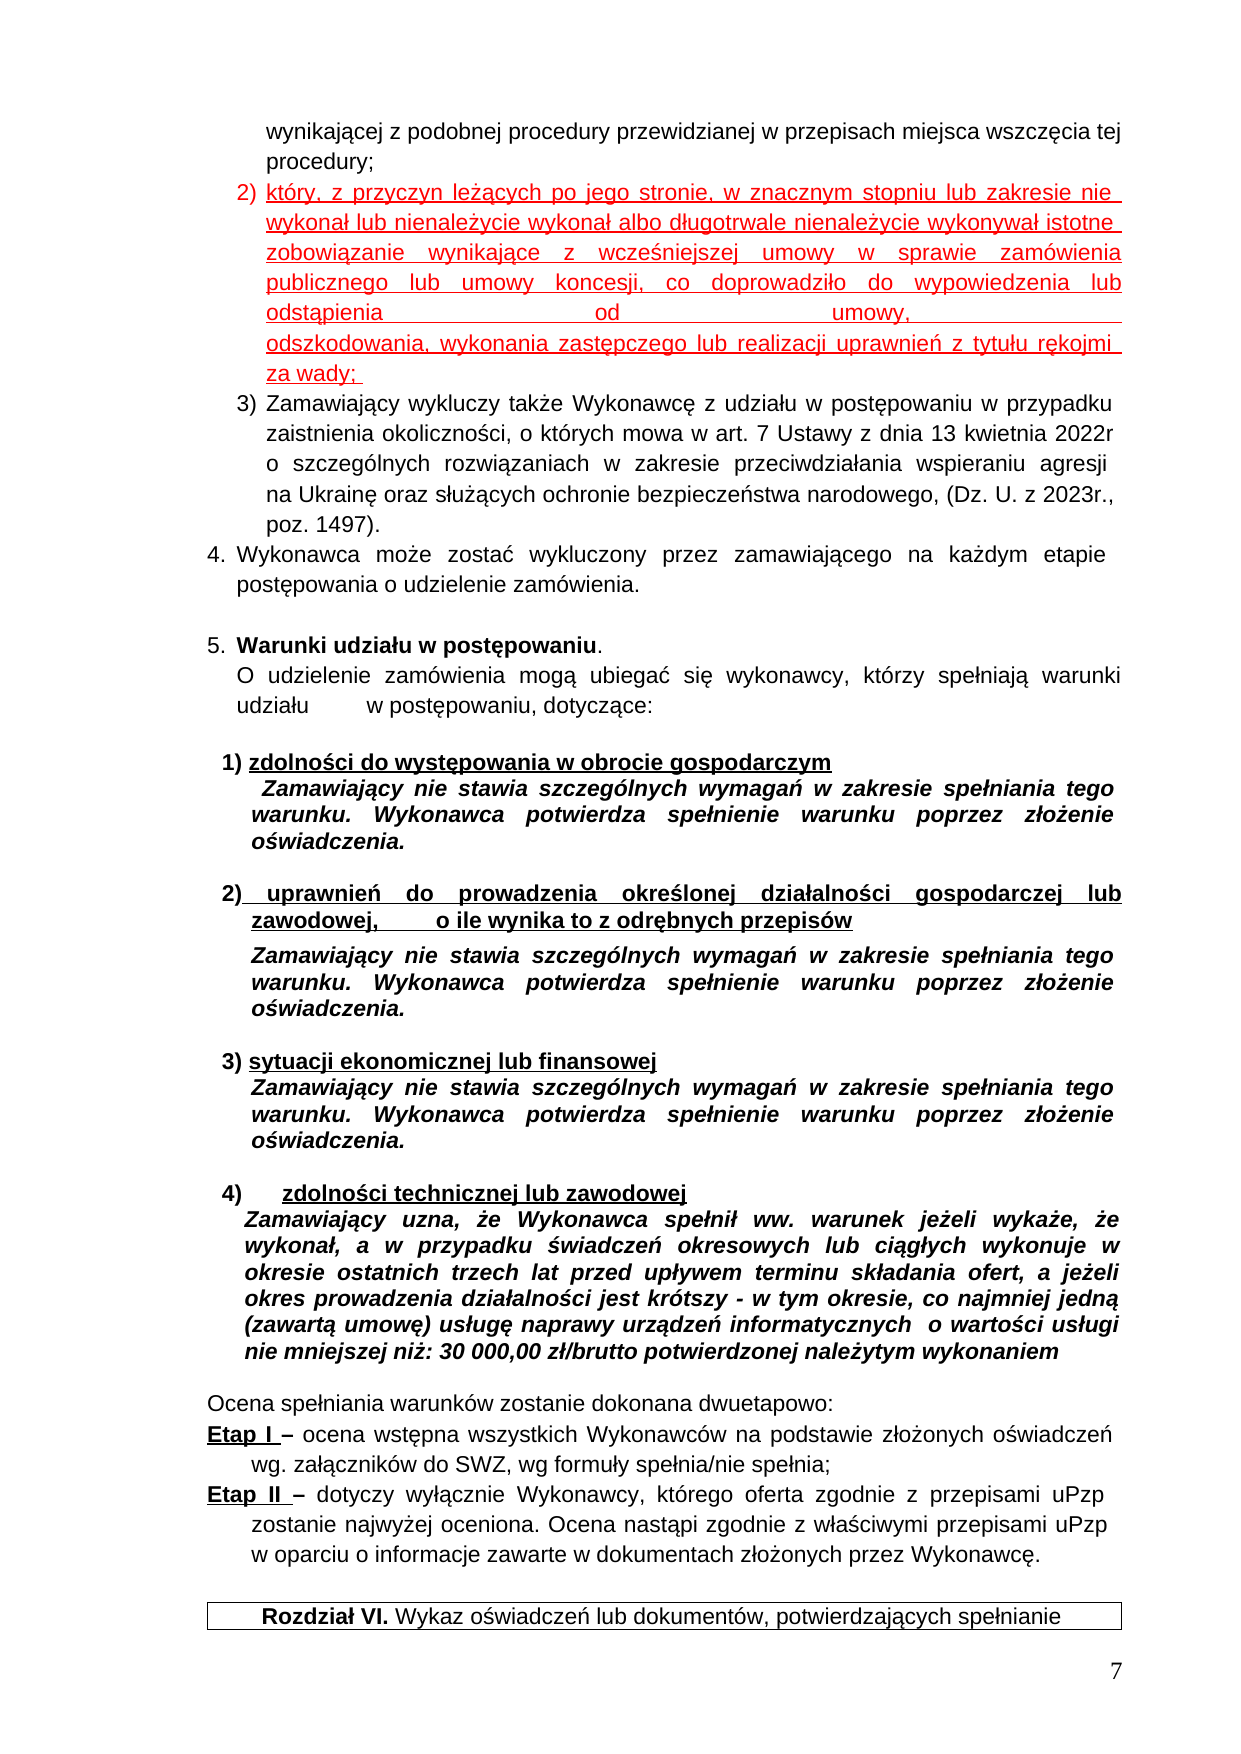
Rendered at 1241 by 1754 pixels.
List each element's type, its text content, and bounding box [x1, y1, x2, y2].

text Ocena spełniania warunków zostanie dokonana dwuetapowo: [207, 1390, 1122, 1417]
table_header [208, 1603, 1121, 1629]
list zdolności technicznej lub zawodowej [222, 1179, 1117, 1206]
text Zamawiający uzna, że Wykonawca spełnił ww. warunek jeżeli wykaże, że wykonał, a w przypadku świadczeń okresowych lub ciągłych wykonuje w okresie ostatnich trzech lat przed upływem terminu składania ofert, a jeżeli okres prowadzenia działalności jest krótszy - w tym okresie, co najmniej jedną (zawartą umowę) usługę naprawy urządzeń informatycznych o wartości usługi nie mniejszej niż: 30 000,00 zł/brutto potwierdzonej należytym wykonaniem [244, 1206, 1122, 1364]
list Zamawiający wykluczy także Wykonawcę z udziału w postępowaniu w przypadku zaistnienia okoliczności, o których mowa w art. 7 Ustawy z dnia 13 kwietnia 2022r o szczególnych rozwiązaniach w zakresie przeciwdziałania wspieraniu agresji na Ukrainę oraz służących ochronie bezpieczeństwa narodowego, (Dz. U. z 2023r., poz. 1497). [236, 390, 1122, 537]
text O udzielenie zamówienia mogą ubiegać się wykonawcy, którzy spełniają warunki udziału w postępowaniu, dotyczące: [236, 662, 1122, 718]
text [236, 118, 1122, 175]
list Wykonawca może zostać wykluczony przez zamawiającego na każdym etapie postępowania o udzielenie zamówienia. [207, 541, 1122, 598]
text Etap II – dotyczy wyłącznie Wykonawcy, którego oferta zgodnie z przepisami uPzp zostanie najwyżej oceniona. Ocena nastąpi zgodnie z właściwymi przepisami uPzp w oparciu o informacje zawarte w dokumentach złożonych przez Wykonawcę. [207, 1481, 1117, 1568]
list który, z przyczyn leżących po jego stronie, w znacznym stopniu lub zakresie nie wykonał lub nienależycie wykonał albo długotrwale nienależycie wykonywał istotne zobowiązanie wynikające z wcześniejszej umowy w sprawie zamówienia publicznego lub umowy koncesji, co doprowadziło do wypowiedzenia lub odstąpienia od umowy, odszkodowania, wykonania zastępczego lub realizacji uprawnień z tytułu rękojmi za wady; [236, 178, 1122, 386]
text Etap I – ocena wstępna wszystkich Wykonawców na podstawie złożonych oświadczeń wg. załączników do SWZ, wg formuły spełnia/nie spełnia; [207, 1421, 1122, 1477]
list Warunki udziału w postępowaniu. [207, 632, 1122, 658]
text Zamawiający nie stawia szczególnych wymagań w zakresie spełniania tego warunku. Wykonawca potwierdza spełnienie warunku poprzez złożenie oświadczenia. [251, 775, 1117, 854]
text 1) zdolności do występowania w obrocie gospodarczym [222, 749, 1122, 775]
text 2) uprawnień do prowadzenia określonej działalności gospodarczej lub zawodowej, o ile wynika to z odrębnych przepisów [222, 880, 1122, 933]
text Zamawiający nie stawia szczególnych wymagań w zakresie spełniania tego warunku. Wykonawca potwierdza spełnienie warunku poprzez złożenie oświadczenia. [251, 1074, 1117, 1153]
text Zamawiający nie stawia szczególnych wymagań w zakresie spełniania tego warunku. Wykonawca potwierdza spełnienie warunku poprzez złożenie oświadczenia. [251, 942, 1117, 1021]
text 3) sytuacji ekonomicznej lub finansowej [222, 1048, 1122, 1074]
